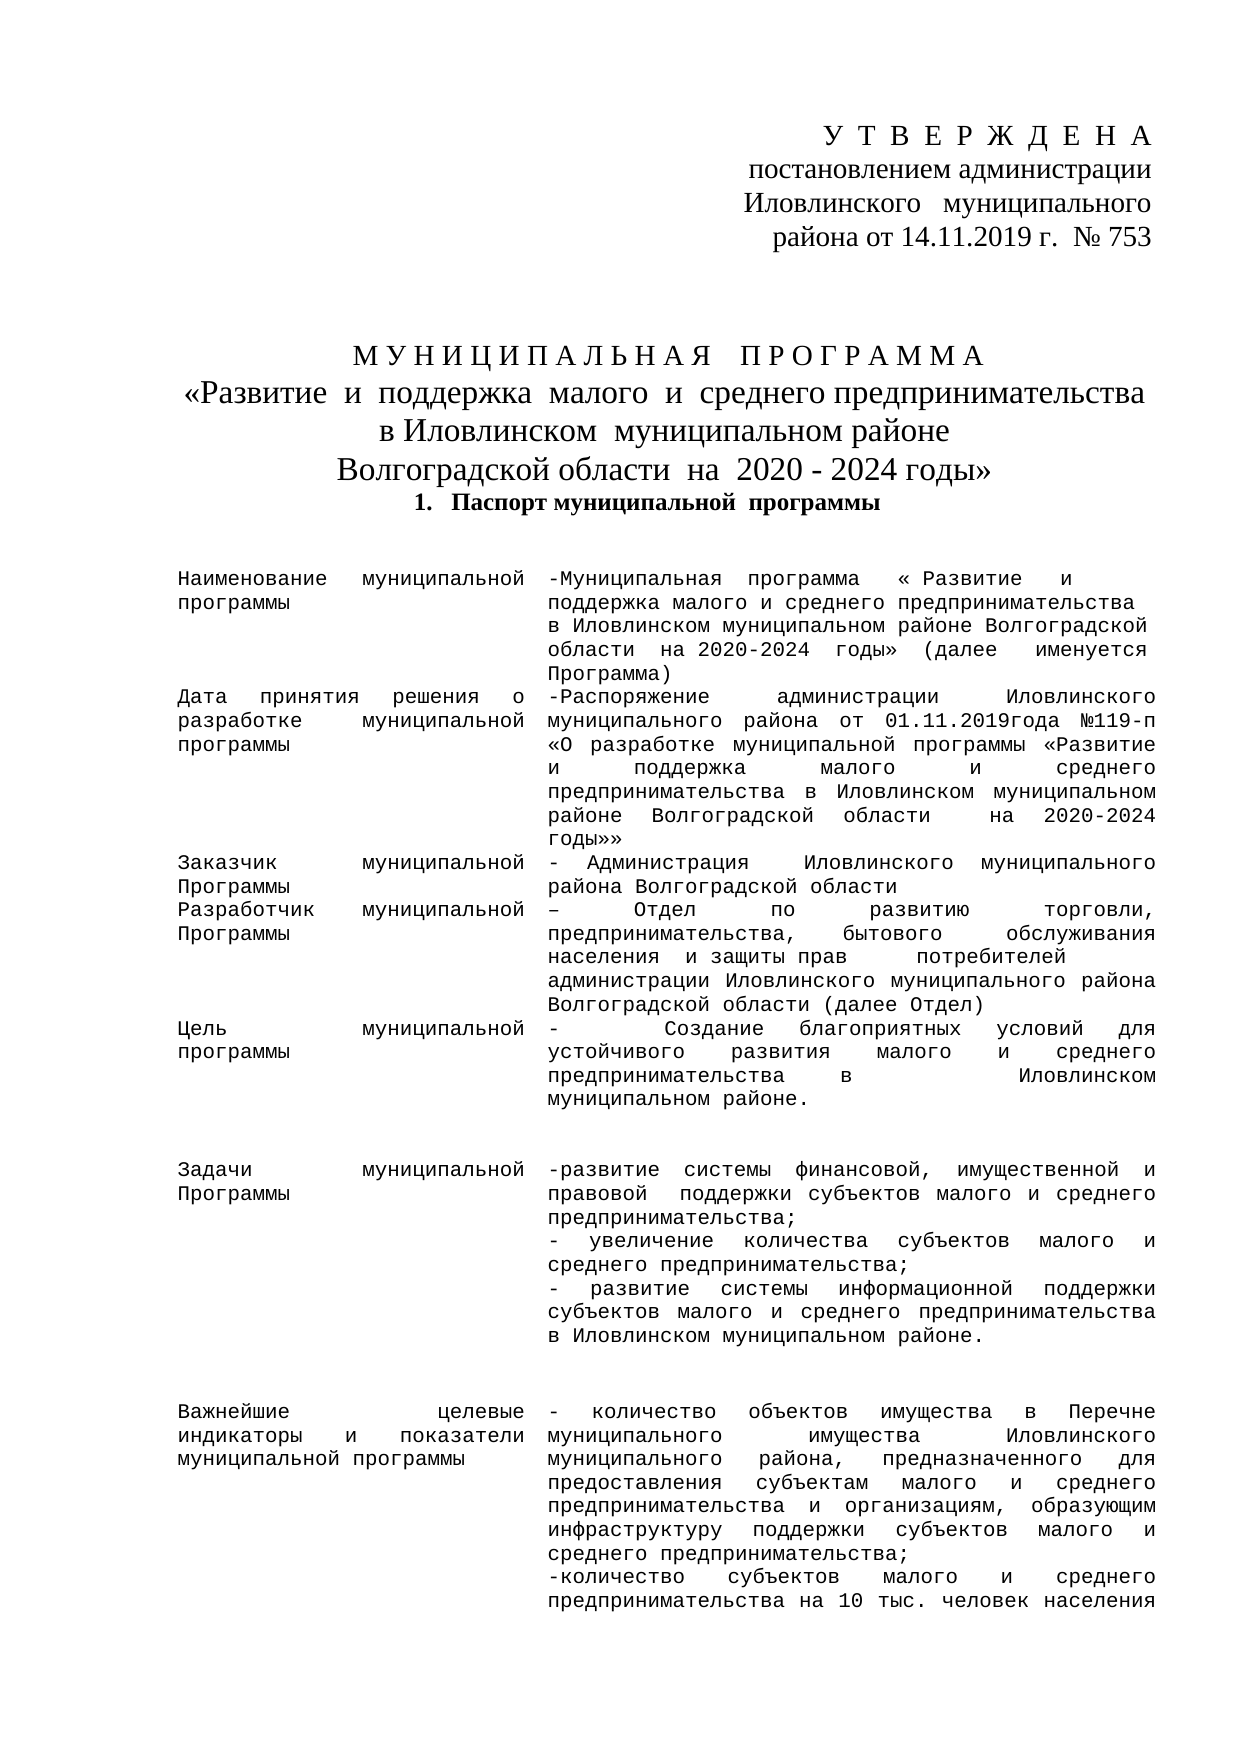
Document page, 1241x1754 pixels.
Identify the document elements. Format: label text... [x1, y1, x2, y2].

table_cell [166, 1401, 536, 1614]
text района от 14.11.2019 г. № 753 [177, 219, 1152, 252]
table_cell Цель муниципальной программы Задачи муниципальной Программы [166, 1018, 536, 1401]
text У Т В Е Р Ж Д Е Н А [177, 118, 1152, 152]
table_header -Муниципальная программа « Развитие и поддержка малого и среднего предпринимательства в Иловлинском муниципальном районе Волгоградской области на 2020-2024 годы» (далее именуется Программа) [536, 568, 1167, 686]
table_cell Заказчик муниципальной Программы [166, 852, 536, 899]
title Волгоградской области на 2020 - 2024 годы» [177, 449, 1152, 487]
title «Развитие и поддержка малого и среднего предпринимательства в Иловлинском муниципальном районе [177, 372, 1152, 449]
title М У Н И Ц И П А Л Ь Н А Я П Р О Г Р А М М А [177, 338, 1152, 372]
table_cell Дата принятия решения о разработке муниципальной программы [166, 686, 536, 852]
text постановлением администрации [177, 152, 1152, 185]
list Паспорт муниципальной программы [413, 487, 1152, 516]
table_cell – Отдел по развитию торговли, предпринимательства, бытового обслуживания населения и защиты прав потребителей администрации Иловлинского муниципального района Волгоградской области (далее Отдел) [536, 899, 1167, 1017]
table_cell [536, 1401, 1167, 1614]
text Иловлинского муниципального [177, 185, 1152, 219]
table_cell - Администрация Иловлинского муниципального района Волгоградской области [536, 852, 1167, 899]
table_cell -Распоряжение администрации Иловлинского муниципального района от 01.11.2019года №119-п «О разработке муниципальной программы «Развитие и поддержка малого и среднего предпринимательства в Иловлинском муниципальном районе Волгоградской области на 2020-2024 годы»» [536, 686, 1167, 852]
table_cell - Создание благоприятных условий для устойчивого развития малого и среднего предпринимательства в Иловлинском муниципальном районе. -развитие системы финансовой, имущественной и правовой поддержки субъектов малого и среднего предпринимательства; - увеличение количества субъектов малого и среднего предпринимательства; - развитие системы информационной поддержки субъектов малого и среднего предпринимательства в Иловлинском муниципальном районе. [536, 1018, 1167, 1401]
table_header Наименование муниципальной программы [166, 568, 536, 686]
table_cell Разработчик муниципальной Программы [166, 899, 536, 1017]
